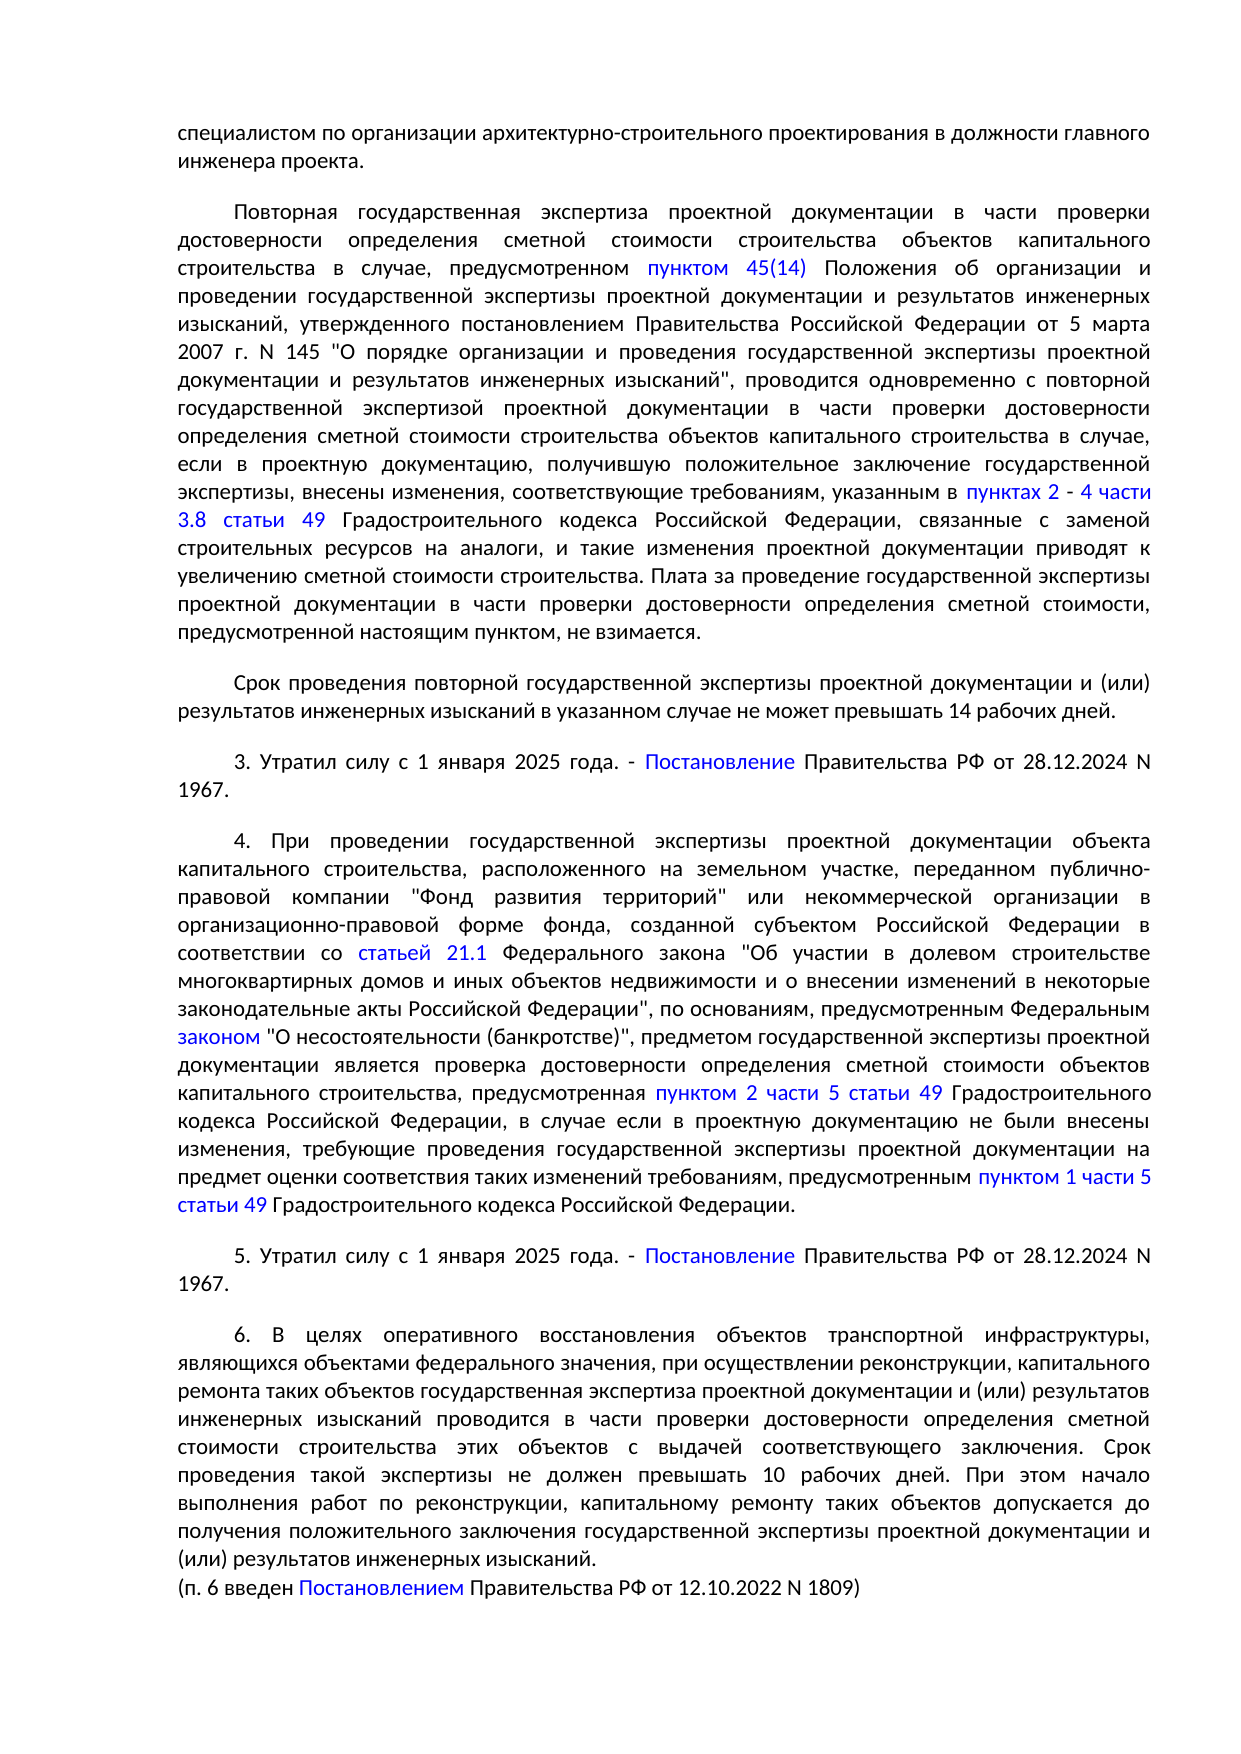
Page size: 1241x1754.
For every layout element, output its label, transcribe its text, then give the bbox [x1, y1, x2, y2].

text 6. В целях оперативного восстановления объектов транспортной инфраструктуры, являющихся объектами федерального значения, при осуществлении реконструкции, капитального ремонта таких объектов государственная экспертиза проектной документации и (или) результатов инженерных изысканий проводится в части проверки достоверности определения сметной стоимости строительства этих объектов с выдачей соответствующего заключения. Срок проведения такой экспертизы не должен превышать 10 рабочих дней. При этом начало выполнения работ по реконструкции, капитальному ремонту таких объектов допускается до получения положительного заключения государственной экспертизы проектной документации и (или) результатов инженерных изысканий. [177, 1320, 1152, 1573]
text 5. Утратил силу с 1 января 2025 года. - Постановление Правительства РФ от 28.12.2024 N 1967. [177, 1241, 1152, 1297]
text 4. При проведении государственной экспертизы проектной документации объекта капитального строительства, расположенного на земельном участке, переданном публично-правовой компании "Фонд развития территорий" или некоммерческой организации в организационно-правовой форме фонда, созданной субъектом Российской Федерации в соответствии со статьей 21.1 Федерального закона "Об участии в долевом строительстве многоквартирных домов и иных объектов недвижимости и о внесении изменений в некоторые законодательные акты Российской Федерации", по основаниям, предусмотренным Федеральным законом "О несостоятельности (банкротстве)", предметом государственной экспертизы проектной документации является проверка достоверности определения сметной стоимости объектов капитального строительства, предусмотренная пунктом 2 части 5 статьи 49 Градостроительного кодекса Российской Федерации, в случае если в проектную документацию не были внесены изменения, требующие проведения государственной экспертизы проектной документации на предмет оценки соответствия таких изменений требованиям, предусмотренным пунктом 1 части 5 статьи 49 Градостроительного кодекса Российской Федерации. [177, 826, 1152, 1218]
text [177, 118, 1152, 174]
text 3. Утратил силу с 1 января 2025 года. - Постановление Правительства РФ от 28.12.2024 N 1967. [177, 747, 1152, 803]
text Повторная государственная экспертиза проектной документации в части проверки достоверности определения сметной стоимости строительства объектов капитального строительства в случае, предусмотренном пунктом 45(14) Положения об организации и проведении государственной экспертизы проектной документации и результатов инженерных изысканий, утвержденного постановлением Правительства Российской Федерации от 5 марта 2007 г. N 145 "О порядке организации и проведения государственной экспертизы проектной документации и результатов инженерных изысканий", проводится одновременно с повторной государственной экспертизой проектной документации в части проверки достоверности определения сметной стоимости строительства объектов капитального строительства в случае, если в проектную документацию, получившую положительное заключение государственной экспертизы, внесены изменения, соответствующие требованиям, указанным в пунктах 2 - 4 части 3.8 статьи 49 Градостроительного кодекса Российской Федерации, связанные с заменой строительных ресурсов на аналоги, и такие изменения проектной документации приводят к увеличению сметной стоимости строительства. Плата за проведение государственной экспертизы проектной документации в части проверки достоверности определения сметной стоимости, предусмотренной настоящим пунктом, не взимается. [177, 197, 1152, 645]
text Срок проведения повторной государственной экспертизы проектной документации и (или) результатов инженерных изысканий в указанном случае не может превышать 14 рабочих дней. [177, 668, 1152, 724]
text (п. 6 введен Постановлением Правительства РФ от 12.10.2022 N 1809) [177, 1573, 1152, 1601]
